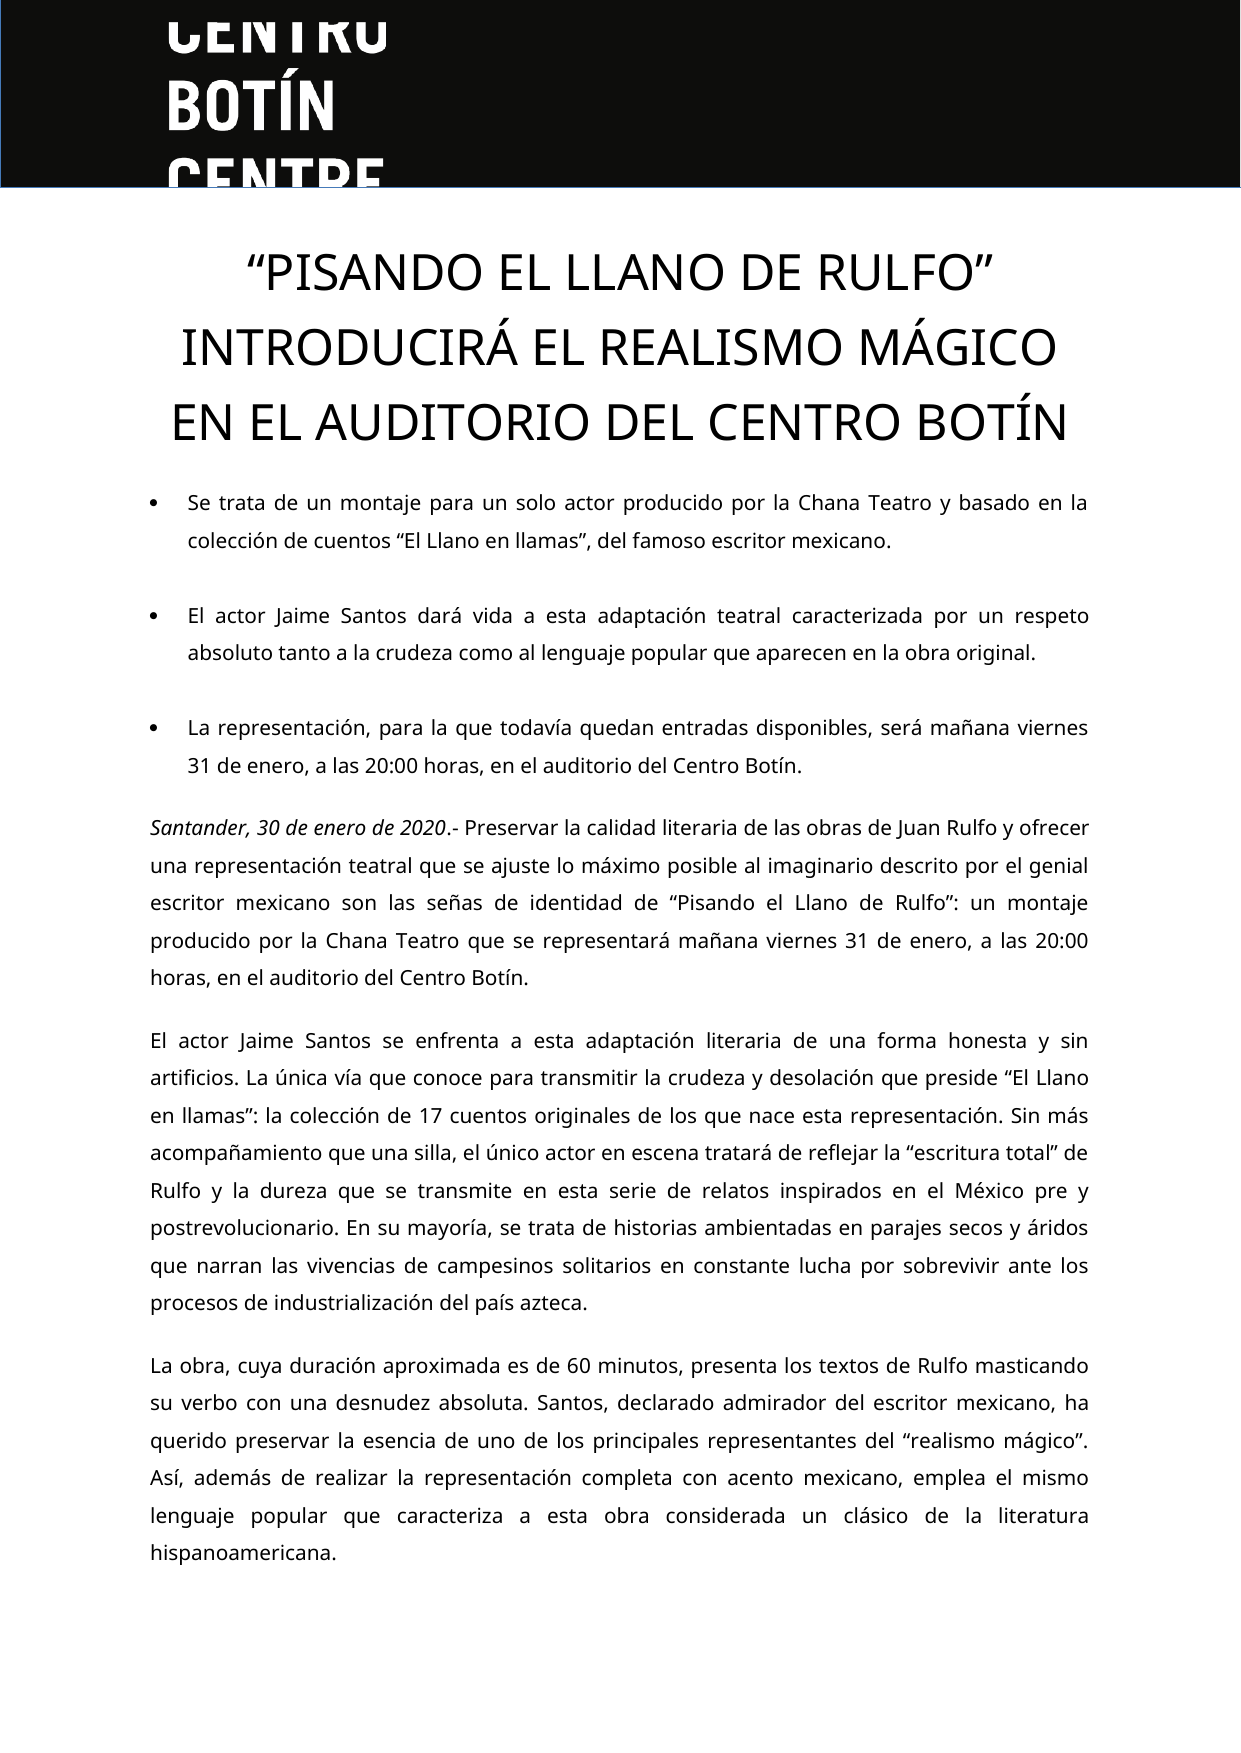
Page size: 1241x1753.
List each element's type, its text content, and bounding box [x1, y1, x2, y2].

text Santander, 30 de enero de 2020.- Preservar la calidad literaria de las obras de Juan Rulfo y ofrecer una representación teatral que se ajuste lo máximo posible al imaginario descrito por el genial escritor mexicano son las señas de identidad de “Pisando el Llano de Rulfo”: un montaje producido por la Chana Teatro que se representará mañana viernes 31 de enero, a las 20:00 horas, en el auditorio del Centro Botín. [150, 809, 1090, 996]
list Se trata de un montaje para un solo actor producido por la Chana Teatro y basado en la colección de cuentos “El Llano en llamas”, del famoso escritor mexicano. [150, 484, 1090, 559]
text El actor Jaime Santos se enfrenta a esta adaptación literaria de una forma honesta y sin artificios. La única vía que conoce para transmitir la crudeza y desolación que preside “El Llano en llamas”: la colección de 17 cuentos originales de los que nace esta representación. Sin más acompañamiento que una silla, el único actor en escena tratará de reflejar la “escritura total” de Rulfo y la dureza que se transmite en esta serie de relatos inspirados en el México pre y postrevolucionario. En su mayoría, se trata de historias ambientadas en parajes secos y áridos que narran las vivencias de campesinos solitarios en constante lucha por sobrevivir ante los procesos de industrialización del país azteca. [150, 1021, 1090, 1321]
text La obra, cuya duración aproximada es de 60 minutos, presenta los textos de Rulfo masticando su verbo con una desnudez absoluta. Santos, declarado admirador del escritor mexicano, ha querido preservar la esencia de uno de los principales representantes del “realismo mágico”. Así, además de realizar la representación completa con acento mexicano, emplea el mismo lenguaje popular que caracteriza a esta obra considerada un clásico de la literatura hispanoamericana. [150, 1346, 1090, 1571]
list La representación, para la que todavía quedan entradas disponibles, será mañana viernes 31 de enero, a las 20:00 horas, en el auditorio del Centro Botín. [150, 709, 1090, 784]
text “PISANDO EL LLANO DE RULFO” INTRODUCIRÁ EL REALISMO MÁGICO EN EL AUDITORIO DEL CENTRO BOTÍN [150, 234, 1090, 459]
list El actor Jaime Santos dará vida a esta adaptación teatral caracterizada por un respeto absoluto tanto a la crudeza como al lenguaje popular que aparecen en la obra original. [150, 596, 1090, 671]
